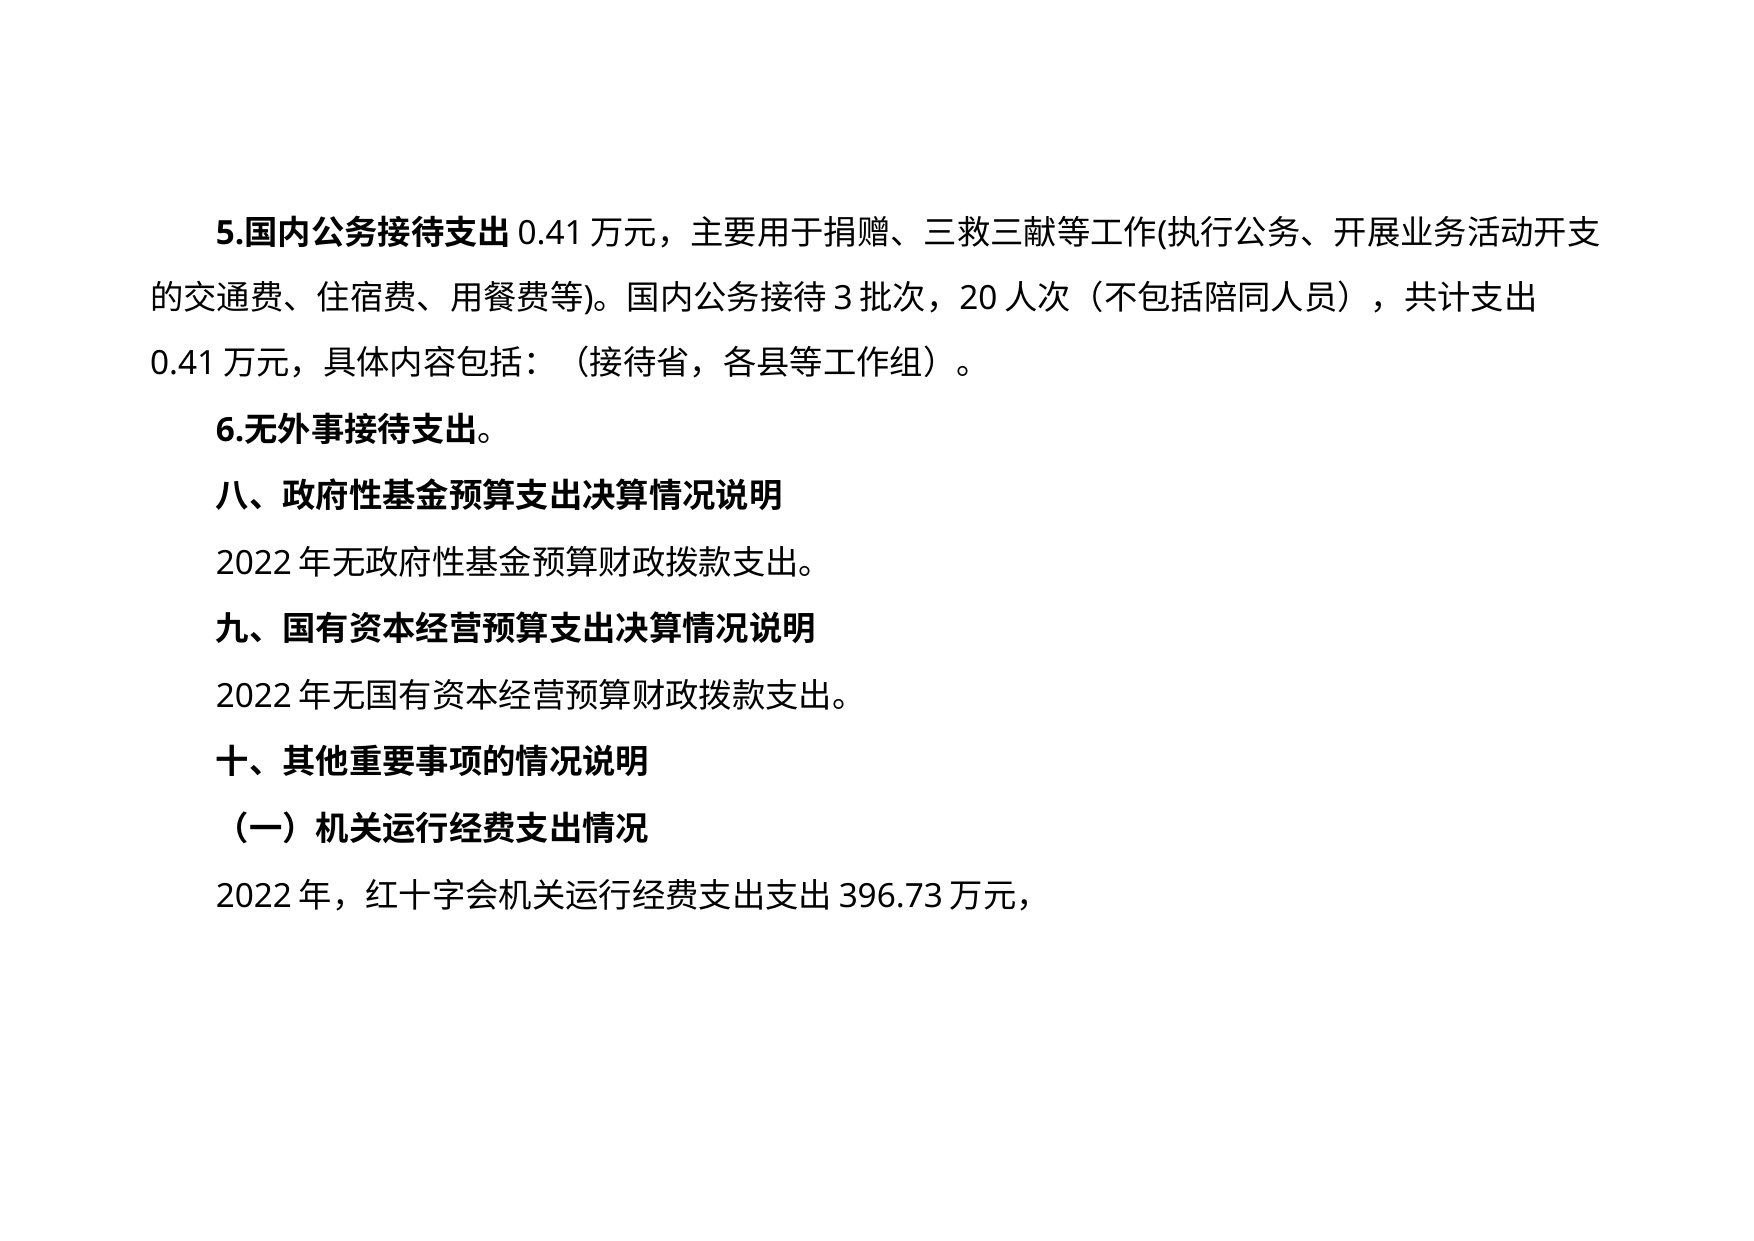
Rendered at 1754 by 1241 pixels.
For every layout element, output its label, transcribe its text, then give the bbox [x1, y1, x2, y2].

text 2022年，红十字会机关运行经费支出支出396.73万元， [150, 860, 1604, 925]
text 2022年无国有资本经营预算财政拨款支出。 [150, 660, 1604, 725]
text 九、国有资本经营预算支出决算情况说明 [150, 594, 1604, 659]
text 6.无外事接待支出。 [150, 394, 1604, 459]
text 2022年无政府性基金预算财政拨款支出。 [150, 527, 1604, 592]
text （一）机关运行经费支出情况 [150, 793, 1604, 858]
text 5.国内公务接待支出0.41万元，主要用于捐赠、三救三献等工作(执行公务、开展业务活动开支的交通费、住宿费、用餐费等)。国内公务接待3批次，20人次（不包括陪同人员），共计支出0.41万元，具体内容包括：（接待省，各县等工作组）。 [150, 198, 1604, 393]
text 八、政府性基金预算支出决算情况说明 [150, 461, 1604, 526]
text 十、其他重要事项的情况说明 [150, 727, 1604, 792]
